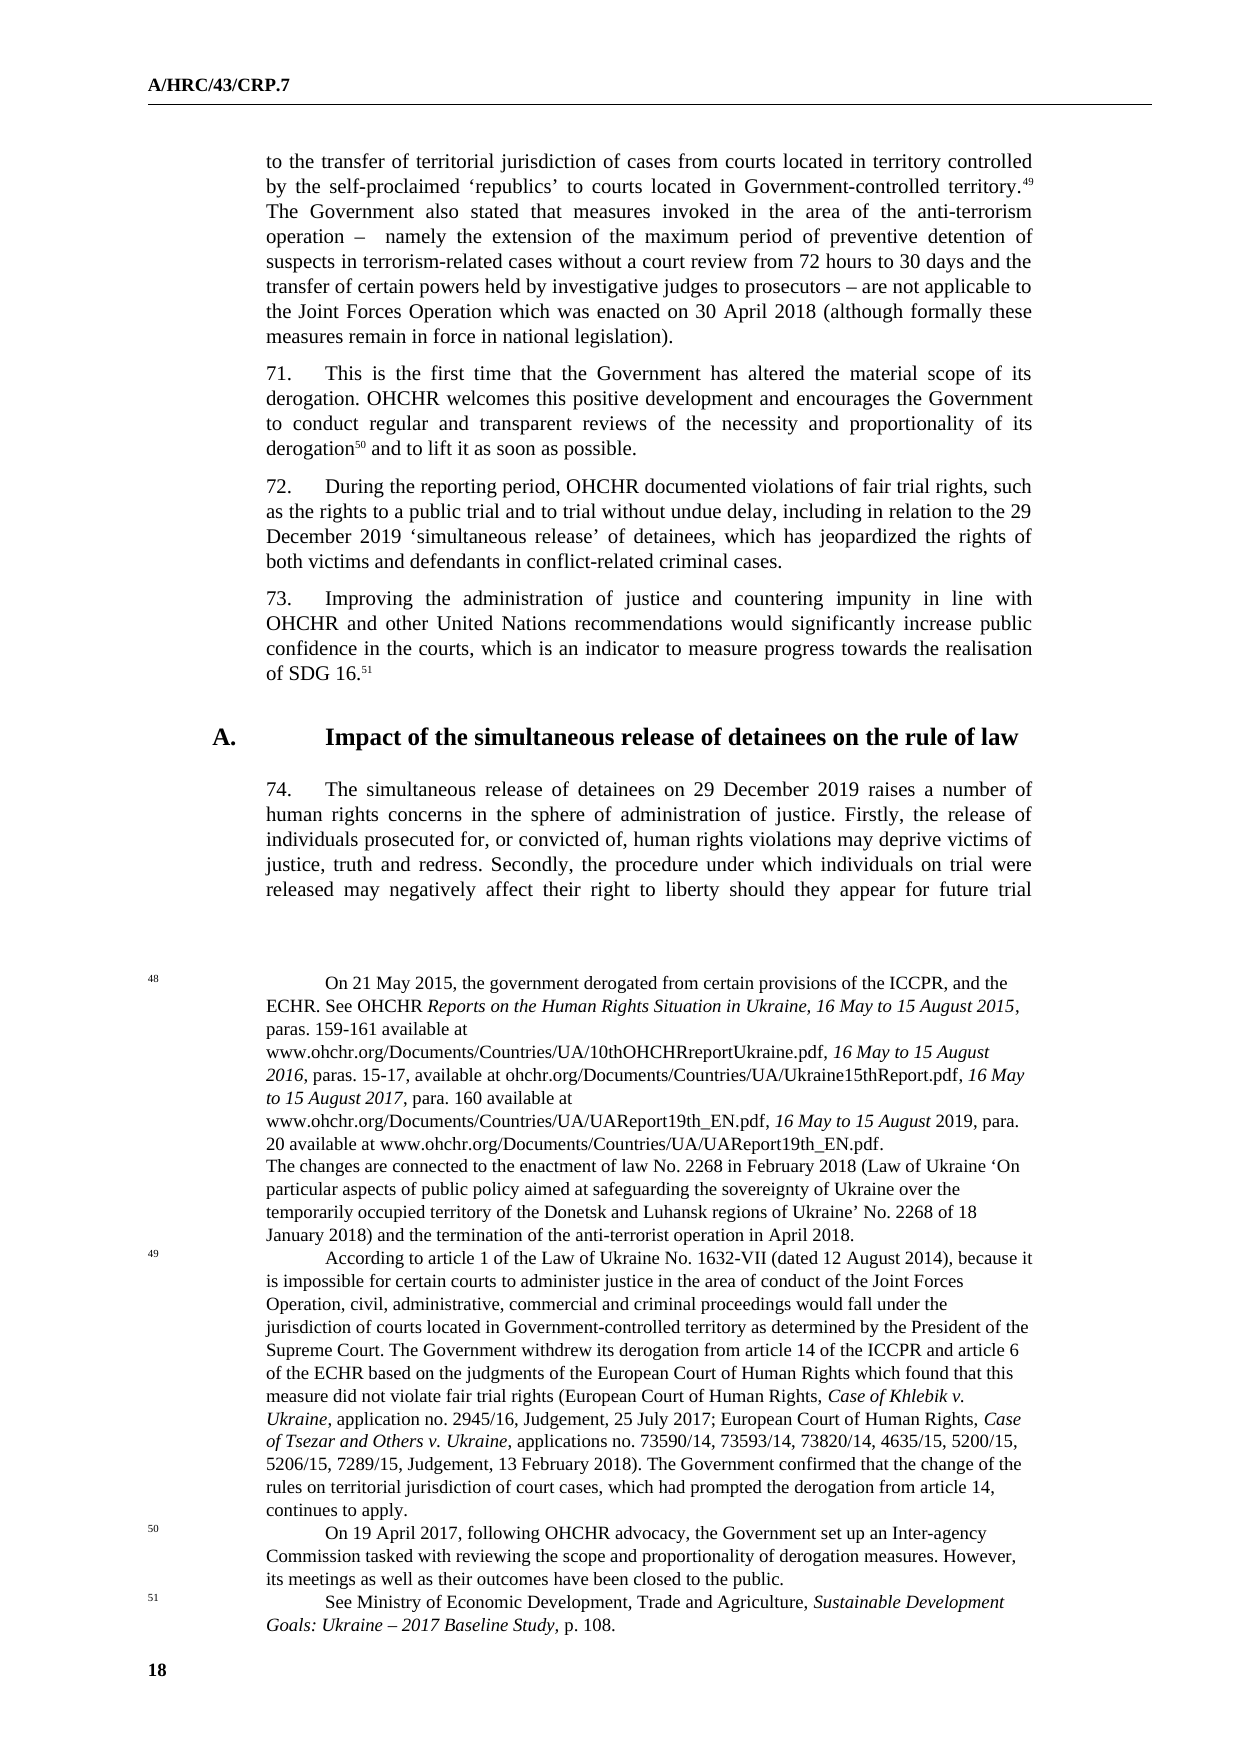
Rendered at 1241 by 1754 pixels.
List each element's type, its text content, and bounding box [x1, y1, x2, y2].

text 74. The simultaneous release of detainees on 29 December 2019 raises a number of human rights concerns in the sphere of administration of justice. Firstly, the release of individuals prosecuted for, or convicted of, human rights violations may deprive victims of justice, truth and redress. Secondly, the procedure under which individuals on trial were released may negatively affect their right to liberty should they appear for future trial hearings. These concerns had already been highlighted following the previous simultaneous release on 27 December 2017. [266, 776, 1033, 901]
text A. Impact of the simultaneous release of detainees on the rule of law [148, 723, 1033, 751]
text 71. This is the first time that the Government has altered the material scope of its derogation. OHCHR welcomes this positive development and encourages the Government to conduct regular and transparent reviews of the necessity and proportionality of its derogation and to lift it as soon as possible. [266, 360, 1033, 460]
text 72. During the reporting period, OHCHR documented violations of fair trial rights, such as the rights to a public trial and to trial without undue delay, including in relation to the 29 December 2019 ‘simultaneous release’ of detainees, which has jeopardized the rights of both victims and defendants in conflict-related criminal cases. [266, 473, 1033, 573]
text 73. Improving the administration of justice and countering impunity in line with OHCHR and other United Nations recommendations would significantly increase public confidence in the courts, which is an indicator to measure progress towards the realisation of SDG 16. [266, 585, 1033, 685]
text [266, 148, 1033, 348]
